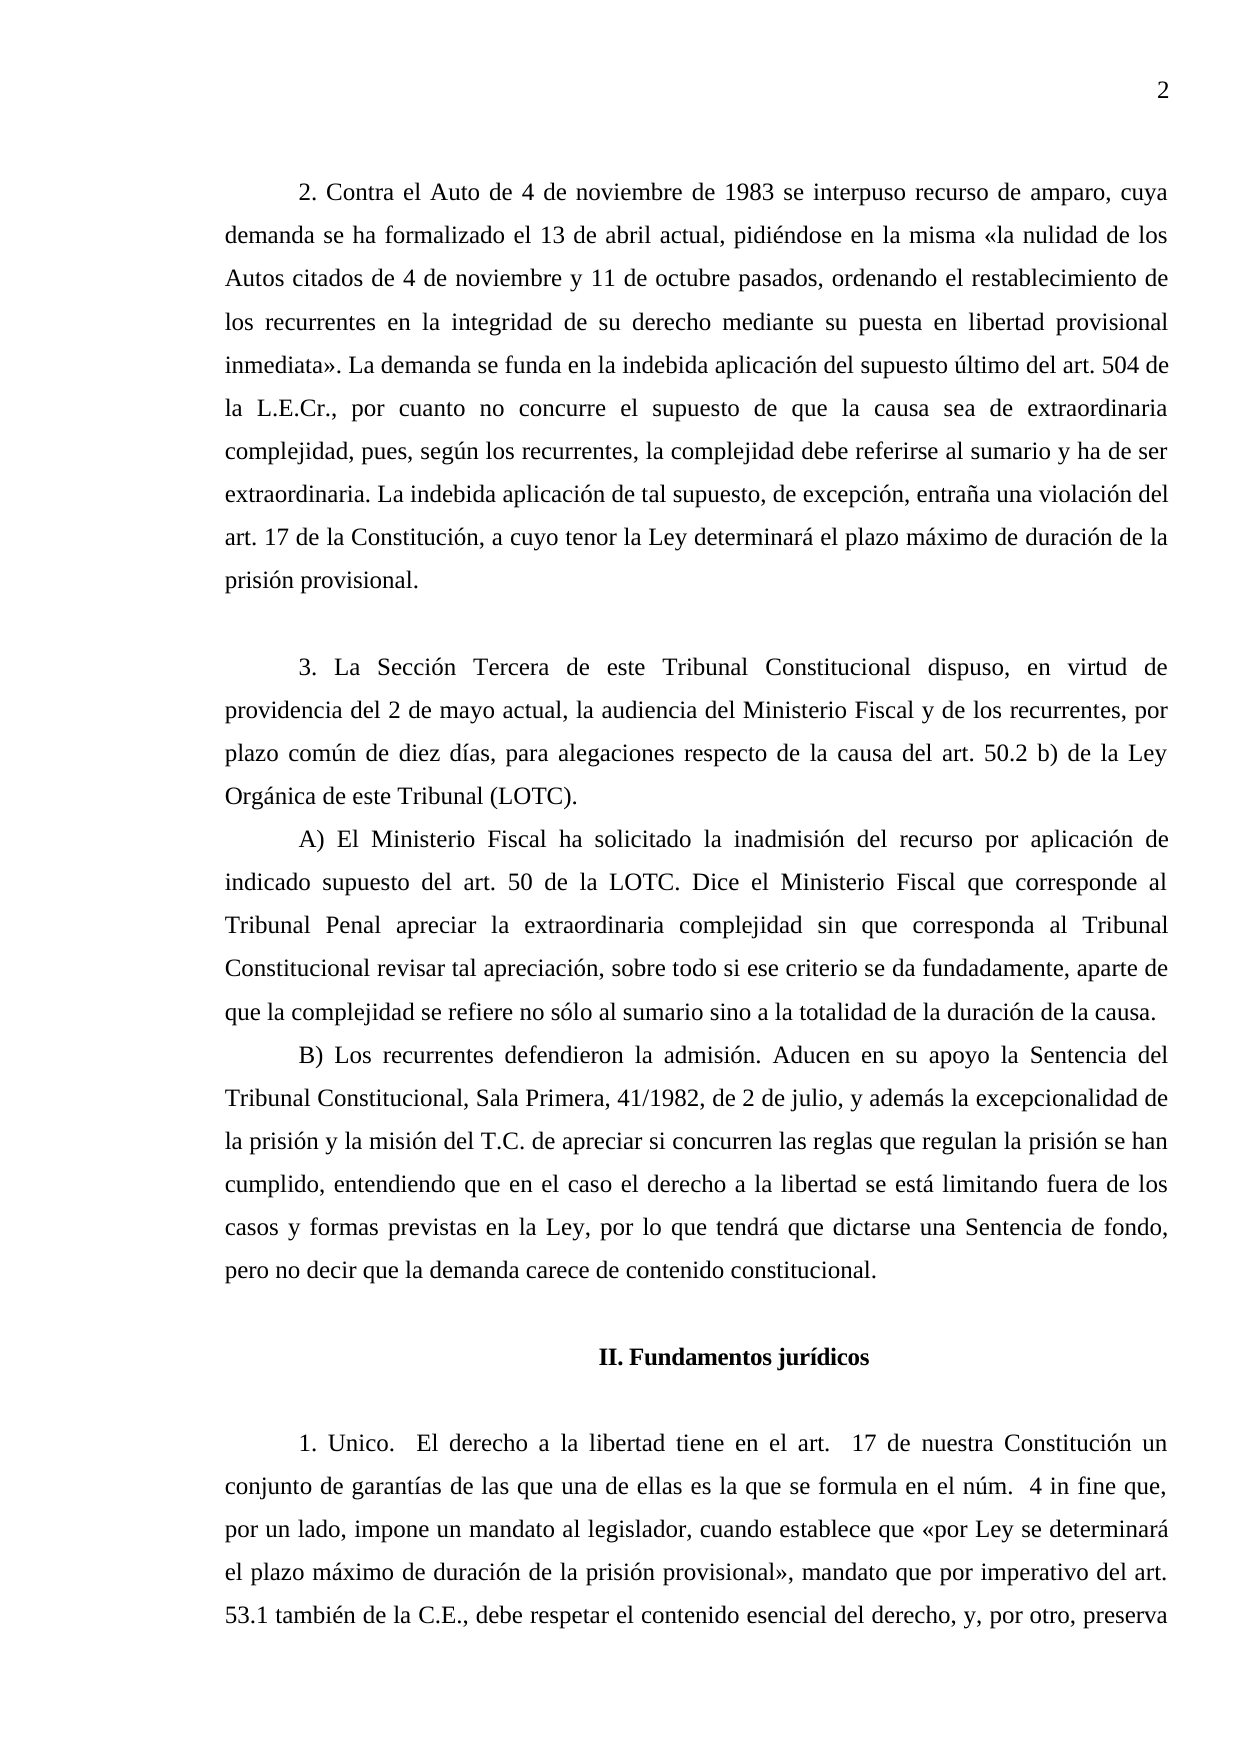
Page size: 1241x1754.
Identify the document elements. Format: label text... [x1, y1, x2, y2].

text B) Los recurrentes defendieron la admisión. Aducen en su apoyo la Sentencia del Tribunal Constitucional, Sala Primera, 41/1982, de 2 de julio, y además la excepcionalidad de la prisión y la misión del T.C. de apreciar si concurren las reglas que regulan la prisión se han cumplido, entendiendo que en el caso el derecho a la libertad se está limitando fuera de los casos y formas previstas en la Ley, por lo que tendrá que dictarse una Sentencia de fondo, pero no decir que la demanda carece de contenido constitucional. [224, 1040, 1169, 1284]
subtitle II. Fundamentos jurídicos [224, 1342, 1169, 1370]
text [224, 1428, 1169, 1629]
text 3. La Sección Tercera de este Tribunal Constitucional dispuso, en virtud de providencia del 2 de mayo actual, la audiencia del Ministerio Fiscal y de los recurrentes, por plazo común de diez días, para alegaciones respecto de la causa del art. 50.2 b) de la Ley Orgánica de este Tribunal (LOTC). [224, 652, 1169, 810]
text 2. Contra el Auto de 4 de noviembre de 1983 se interpuso recurso de amparo, cuya demanda se ha formalizado el 13 de abril actual, pidiéndose en la misma «la nulidad de los Autos citados de 4 de noviembre y 11 de octubre pasados, ordenando el restablecimiento de los recurrentes en la integridad de su derecho mediante su puesta en libertad provisional inmediata». La demanda se funda en la indebida aplicación del supuesto último del art. 504 de la L.E.Cr., por cuanto no concurre el supuesto de que la causa sea de extraordinaria complejidad, pues, según los recurrentes, la complejidad debe referirse al sumario y ha de ser extraordinaria. La indebida aplicación de tal supuesto, de excepción, entraña una violación del art. 17 de la Constitución, a cuyo tenor la Ley determinará el plazo máximo de duración de la prisión provisional. [224, 177, 1169, 594]
text A) El Ministerio Fiscal ha solicitado la inadmisión del recurso por aplicación de indicado supuesto del art. 50 de la LOTC. Dice el Ministerio Fiscal que corresponde al Tribunal Penal apreciar la extraordinaria complejidad sin que corresponda al Tribunal Constitucional revisar tal apreciación, sobre todo si ese criterio se da fundadamente, aparte de que la complejidad se refiere no sólo al sumario sino a la totalidad de la duración de la causa. [224, 824, 1169, 1025]
